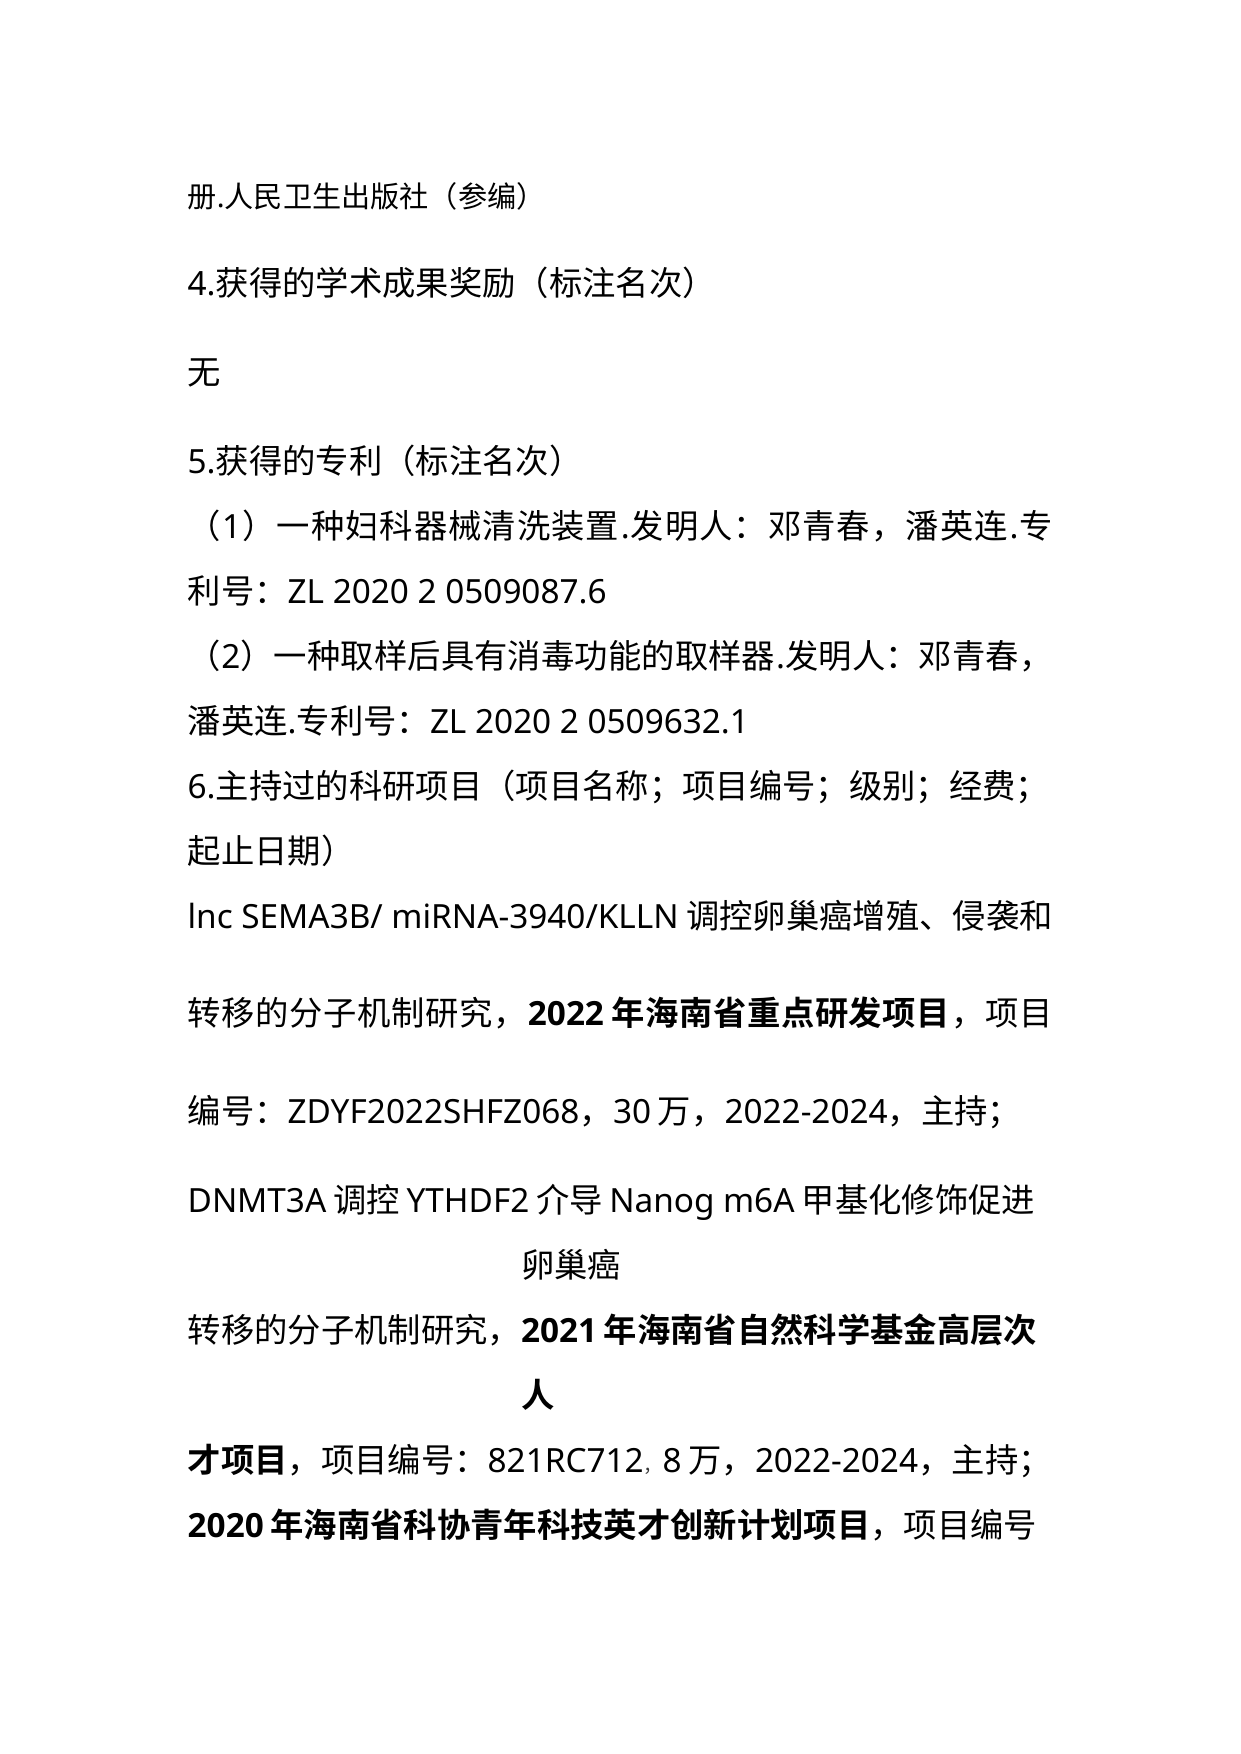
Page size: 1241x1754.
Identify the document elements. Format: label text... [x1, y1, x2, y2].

text lnc SEMA3B/ miRNA-3940/KLLN调控卵巢癌增殖、侵袭和转移的分子机制研究，2022年海南省重点研发项目，项目编号：ZDYF2022SHFZ068，30万，2022-2024，主持； [187, 881, 1053, 1141]
text （1）一种妇科器械清洗装置.发明人：邓青春，潘英连.专利号：ZL 2020 2 0509087.6 [187, 491, 1053, 621]
text 2020年海南省科协青年科技英才创新计划项目，项目编号 [187, 1491, 1053, 1556]
text 5.获得的专利（标注名次） [187, 426, 1053, 491]
text 6.主持过的科研项目（项目名称；项目编号；级别；经费； [187, 751, 1053, 816]
text （2）一种取样后具有消毒功能的取样器.发明人：邓青春，潘英连.专利号：ZL 2020 2 0509632.1 [187, 621, 1053, 751]
text 才项目，项目编号：821RC712，8万，2022-2024，主持； [187, 1426, 1053, 1491]
text 起止日期） [187, 816, 1053, 881]
text 4.获得的学术成果奖励（标注名次） [187, 248, 1053, 313]
text 无 [187, 337, 1053, 402]
text DNMT3A调控YTHDF2介导Nanog m6A甲基化修饰促进卵巢癌 [187, 1166, 1053, 1296]
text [187, 162, 1053, 227]
text 转移的分子机制研究，2021年海南省自然科学基金高层次人 [187, 1296, 1053, 1426]
